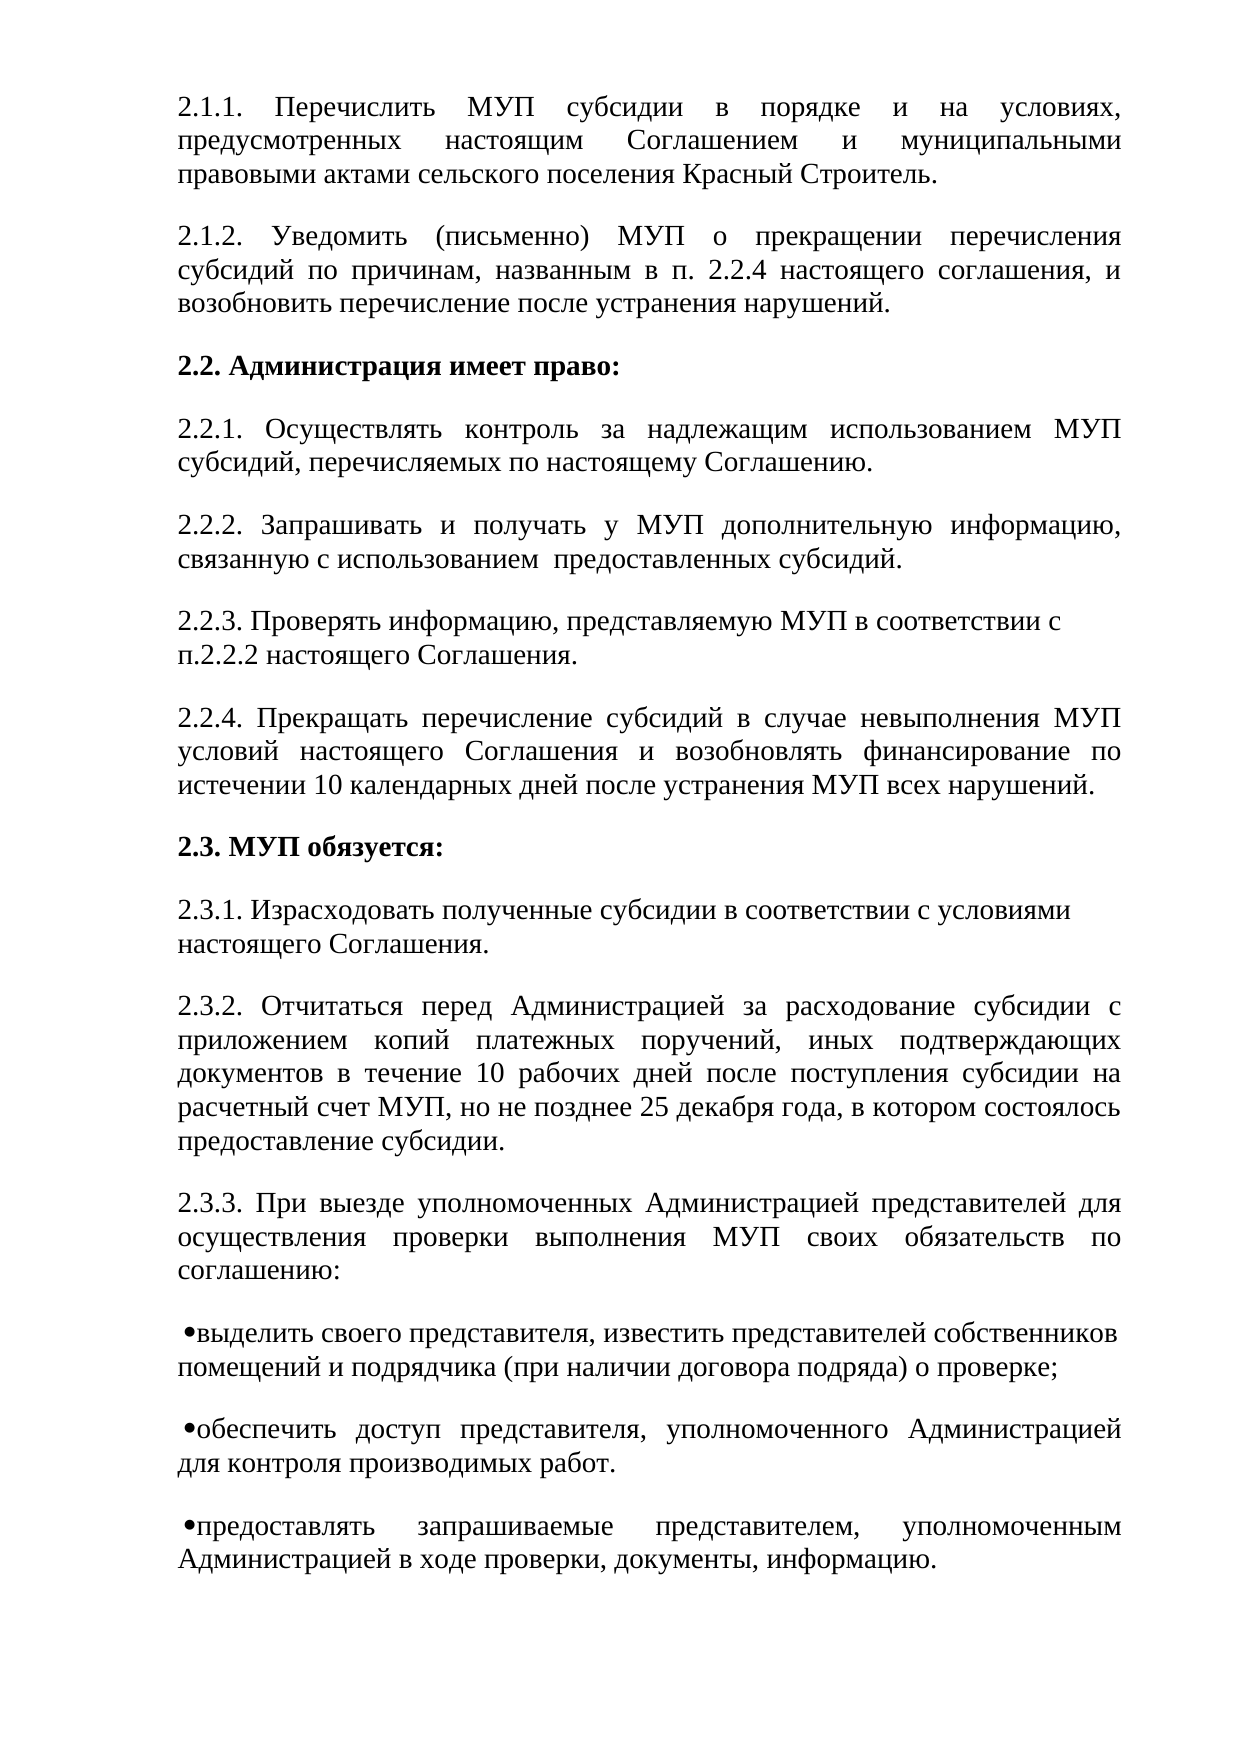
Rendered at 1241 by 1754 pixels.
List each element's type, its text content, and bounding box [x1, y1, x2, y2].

text 2.3.2. Отчитаться перед Администрацией за расходование субсидии с приложением копий платежных поручений, иных подтверждающих документов в течение 10 рабочих дней после поступления субсидии на расчетный счет МУП, но не позднее 25 декабря года, в котором состоялось предоставление субсидии. [177, 988, 1122, 1156]
text 2.2.1. Осуществлять контроль за надлежащим использованием МУП субсидий, перечисляемых по настоящему Соглашению. [177, 411, 1122, 478]
text 2.2.4. Прекращать перечисление субсидий в случае невыполнения МУП условий настоящего Соглашения и возобновлять финансирование по истечении 10 календарных дней после устранения МУП всех нарушений. [177, 700, 1122, 800]
text 2.1.1. Перечислить МУП субсидии в порядке и на условиях, предусмотренных настоящим Соглашением и муниципальными правовыми актами сельского поселения Красный Строитель. [177, 89, 1122, 189]
text 2.2. Администрация имеет право: [177, 348, 1122, 382]
text ​ предоставлять запрашиваемые представителем, уполномоченным Администрацией в ходе проверки, документы, информацию. [177, 1508, 1122, 1575]
text 2.1.2. Уведомить (письменно) МУП о прекращении перечисления субсидий по причинам, названным в п. 2.2.4 настоящего соглашения, и возобновить перечисление после устранения нарушений. [177, 218, 1122, 319]
text 2.3.1. Израсходовать полученные субсидии в соответствии с условиями настоящего Соглашения. [177, 892, 1122, 959]
text 2.2.2. Запрашивать и получать у МУП дополнительную информацию, связанную с использованием предоставленных субсидий. [177, 507, 1122, 574]
text 2.2.3. Проверять информацию, представляемую МУП в соответствии с п.2.2.2 настоящего Соглашения. [177, 603, 1122, 671]
text ​ обеспечить доступ представителя, уполномоченного Администрацией для контроля производимых работ. [177, 1411, 1122, 1479]
text 2.3. МУП обязуется: [177, 829, 1122, 863]
text ​ выделить своего представителя, известить представителей собственников помещений и подрядчика (при наличии договора подряда) о проверке; [177, 1315, 1122, 1382]
text 2.3.3. При выезде уполномоченных Администрацией представителей для осуществления проверки выполнения МУП своих обязательств по соглашению: [177, 1185, 1122, 1286]
